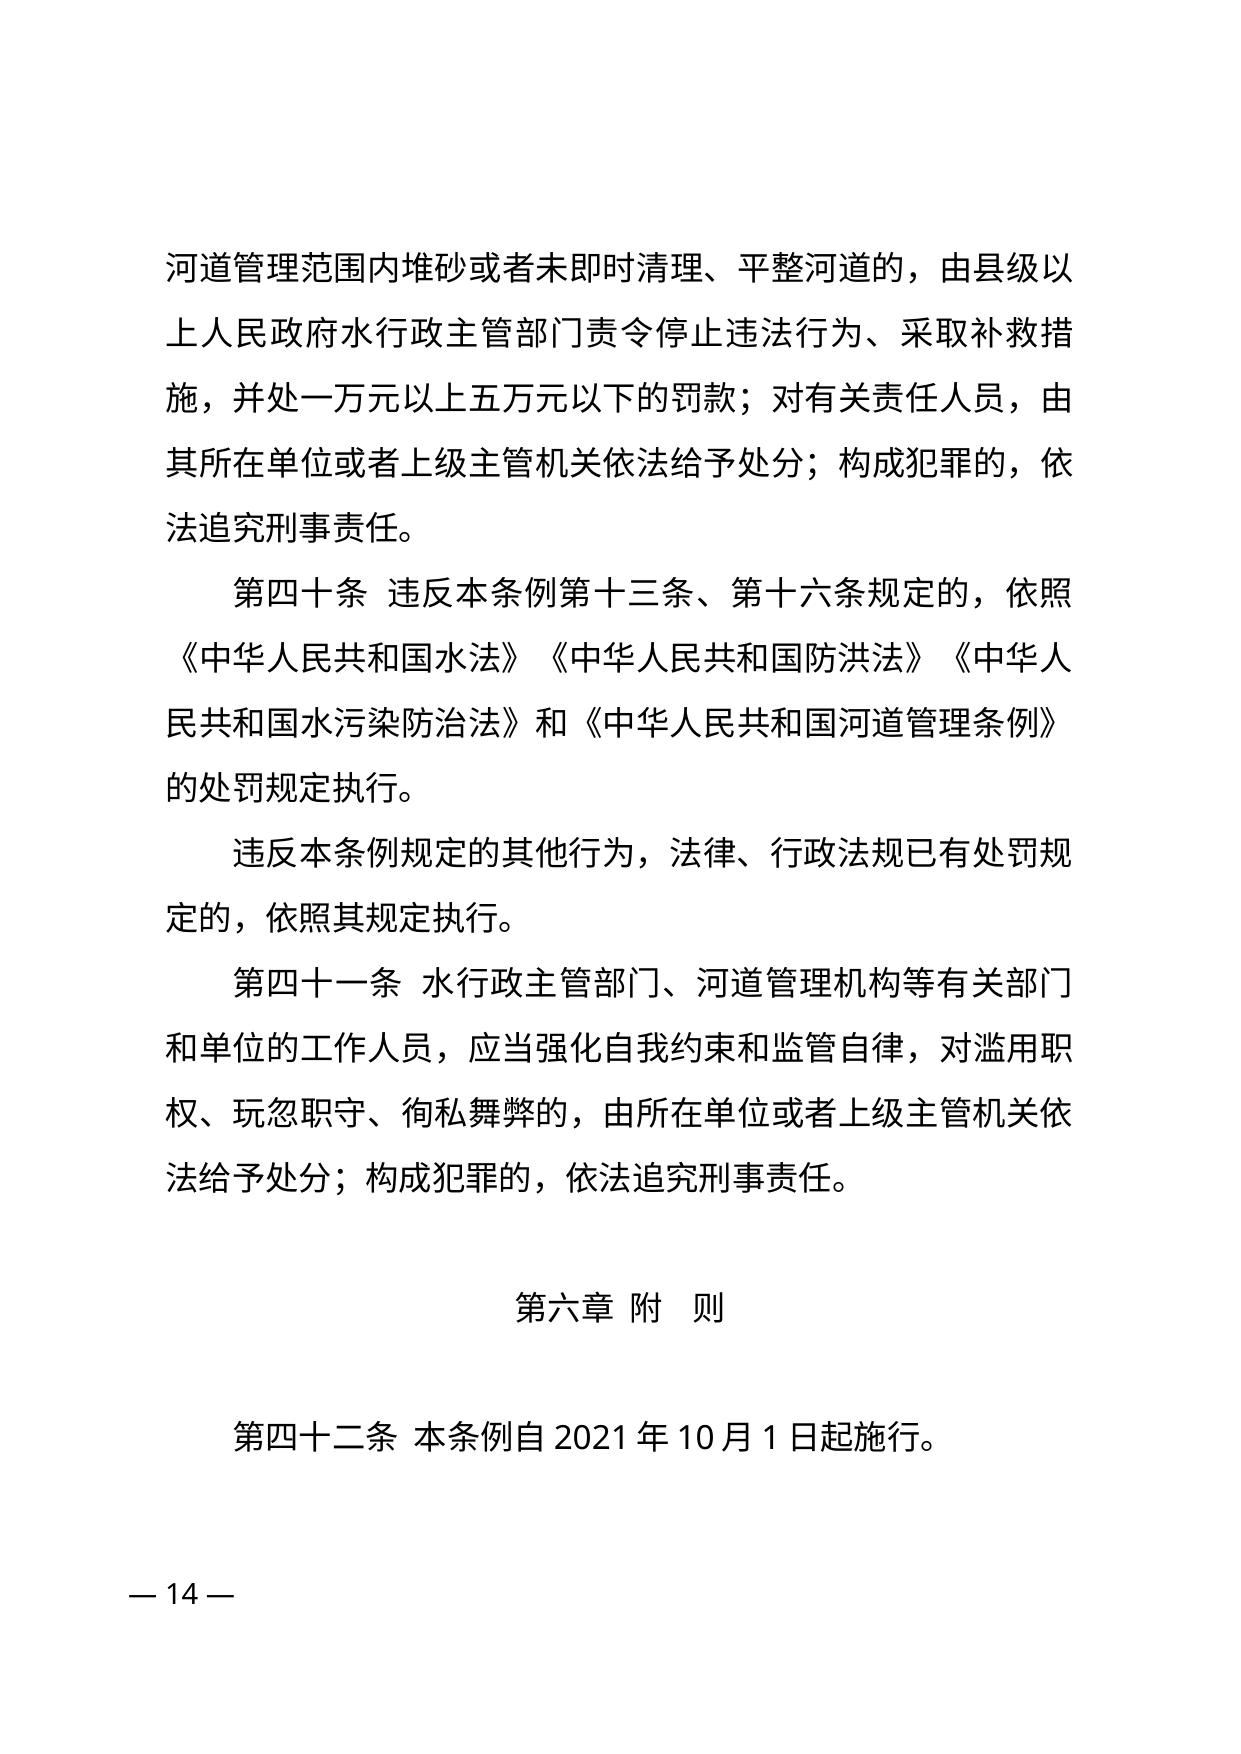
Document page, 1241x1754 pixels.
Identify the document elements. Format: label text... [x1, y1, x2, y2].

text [165, 233, 1075, 558]
text 违反本条例规定的其他行为，法律、行政法规已有处罚规定的，依照其规定执行。 [165, 818, 1075, 948]
text 第四十一条 水行政主管部门、河道管理机构等有关部门和单位的工作人员，应当强化自我约束和监管自律，对滥用职权、玩忽职守、徇私舞弊的，由所在单位或者上级主管机关依法给予处分；构成犯罪的，依法追究刑事责任。 [165, 948, 1075, 1208]
text 第四十条 违反本条例第十三条、第十六条规定的，依照《中华人民共和国水法》《中华人民共和国防洪法》《中华人民共和国水污染防治法》和《中华人民共和国河道管理条例》的处罚规定执行。 [165, 558, 1075, 818]
text 第六章 附 则 [165, 1273, 1075, 1338]
text 第四十二条 本条例自2021年10月1日起施行。 [165, 1403, 1075, 1468]
